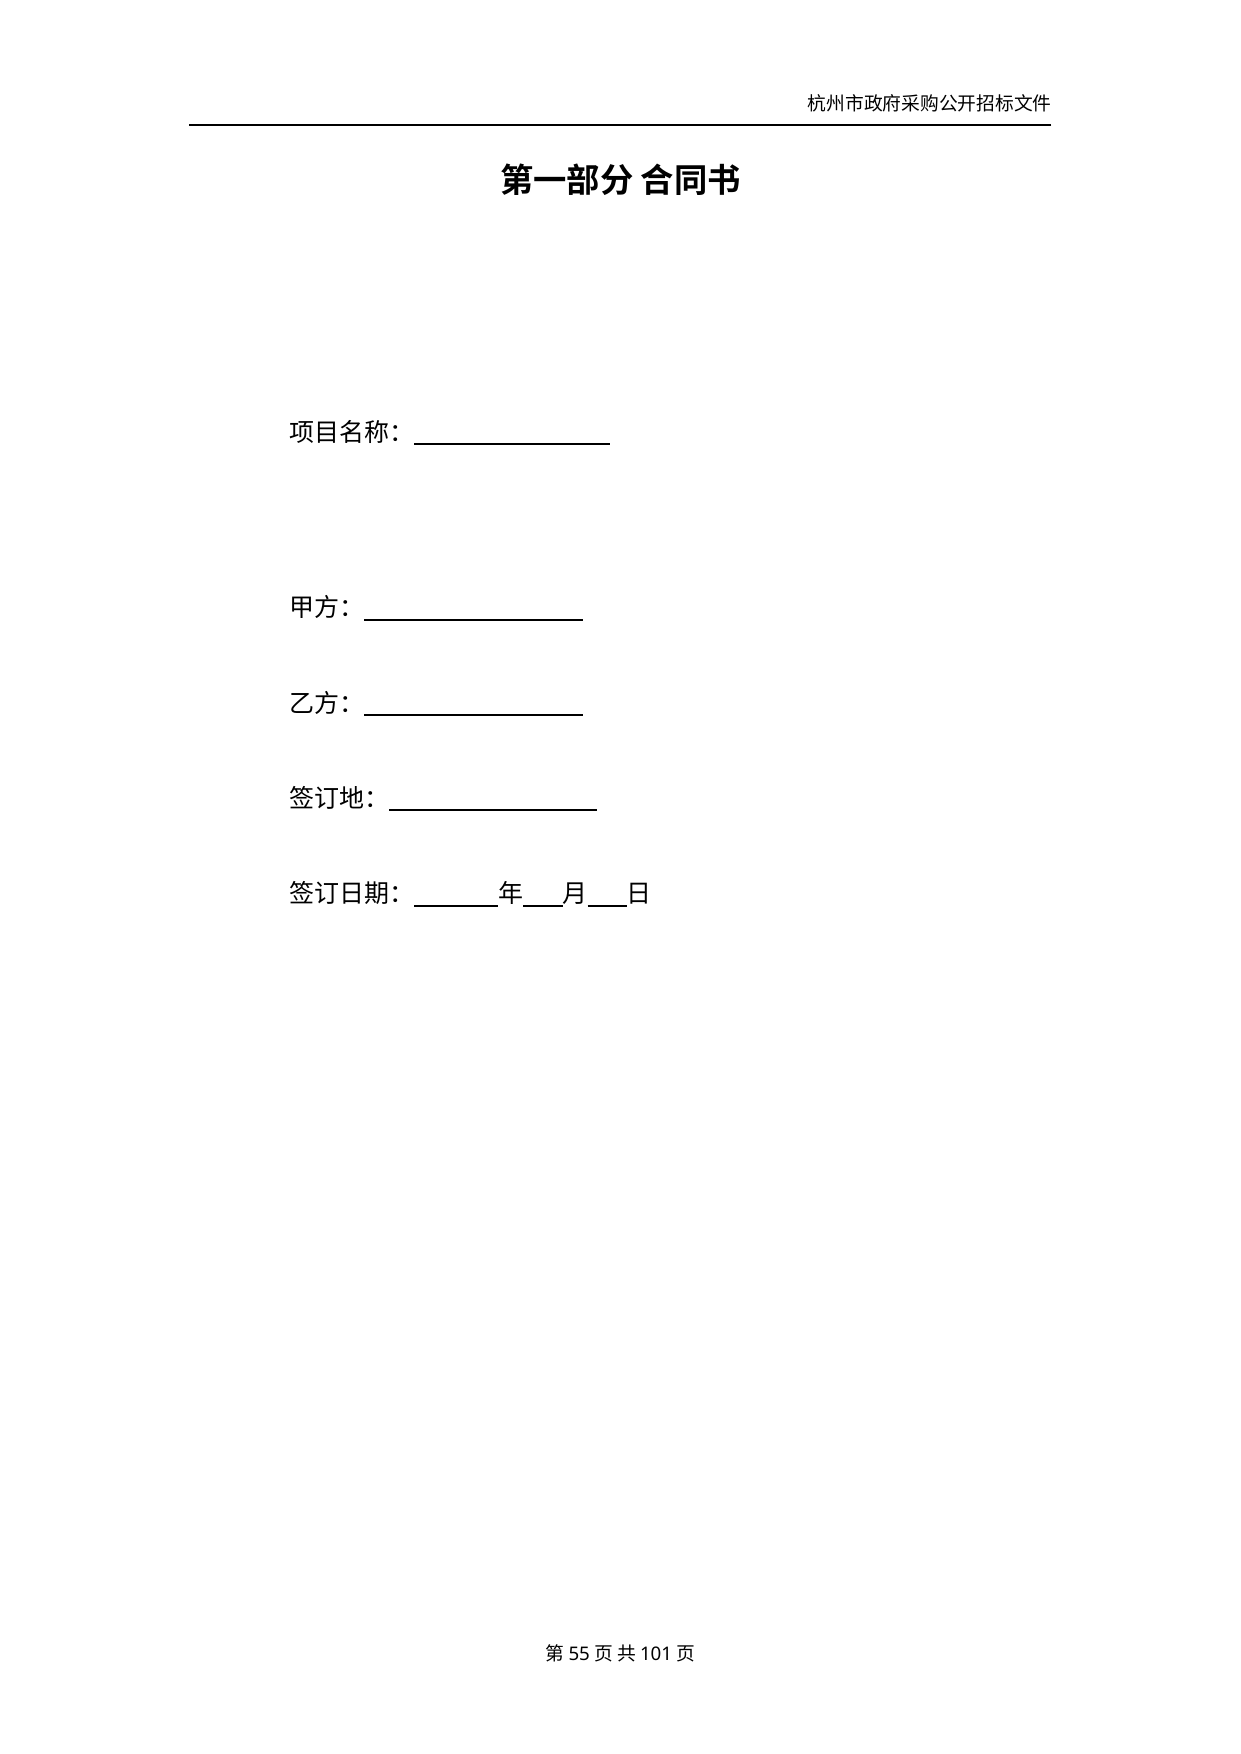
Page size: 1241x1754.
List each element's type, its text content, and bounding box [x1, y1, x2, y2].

text 项目名称： [289, 412, 1051, 448]
text 第一部分 合同书 [189, 153, 1051, 202]
text 乙方： [289, 683, 1051, 719]
text 签订日期： 年 月 日 [189, 874, 1051, 910]
text 甲方： [289, 588, 1051, 624]
text 签订地： [189, 778, 1051, 815]
